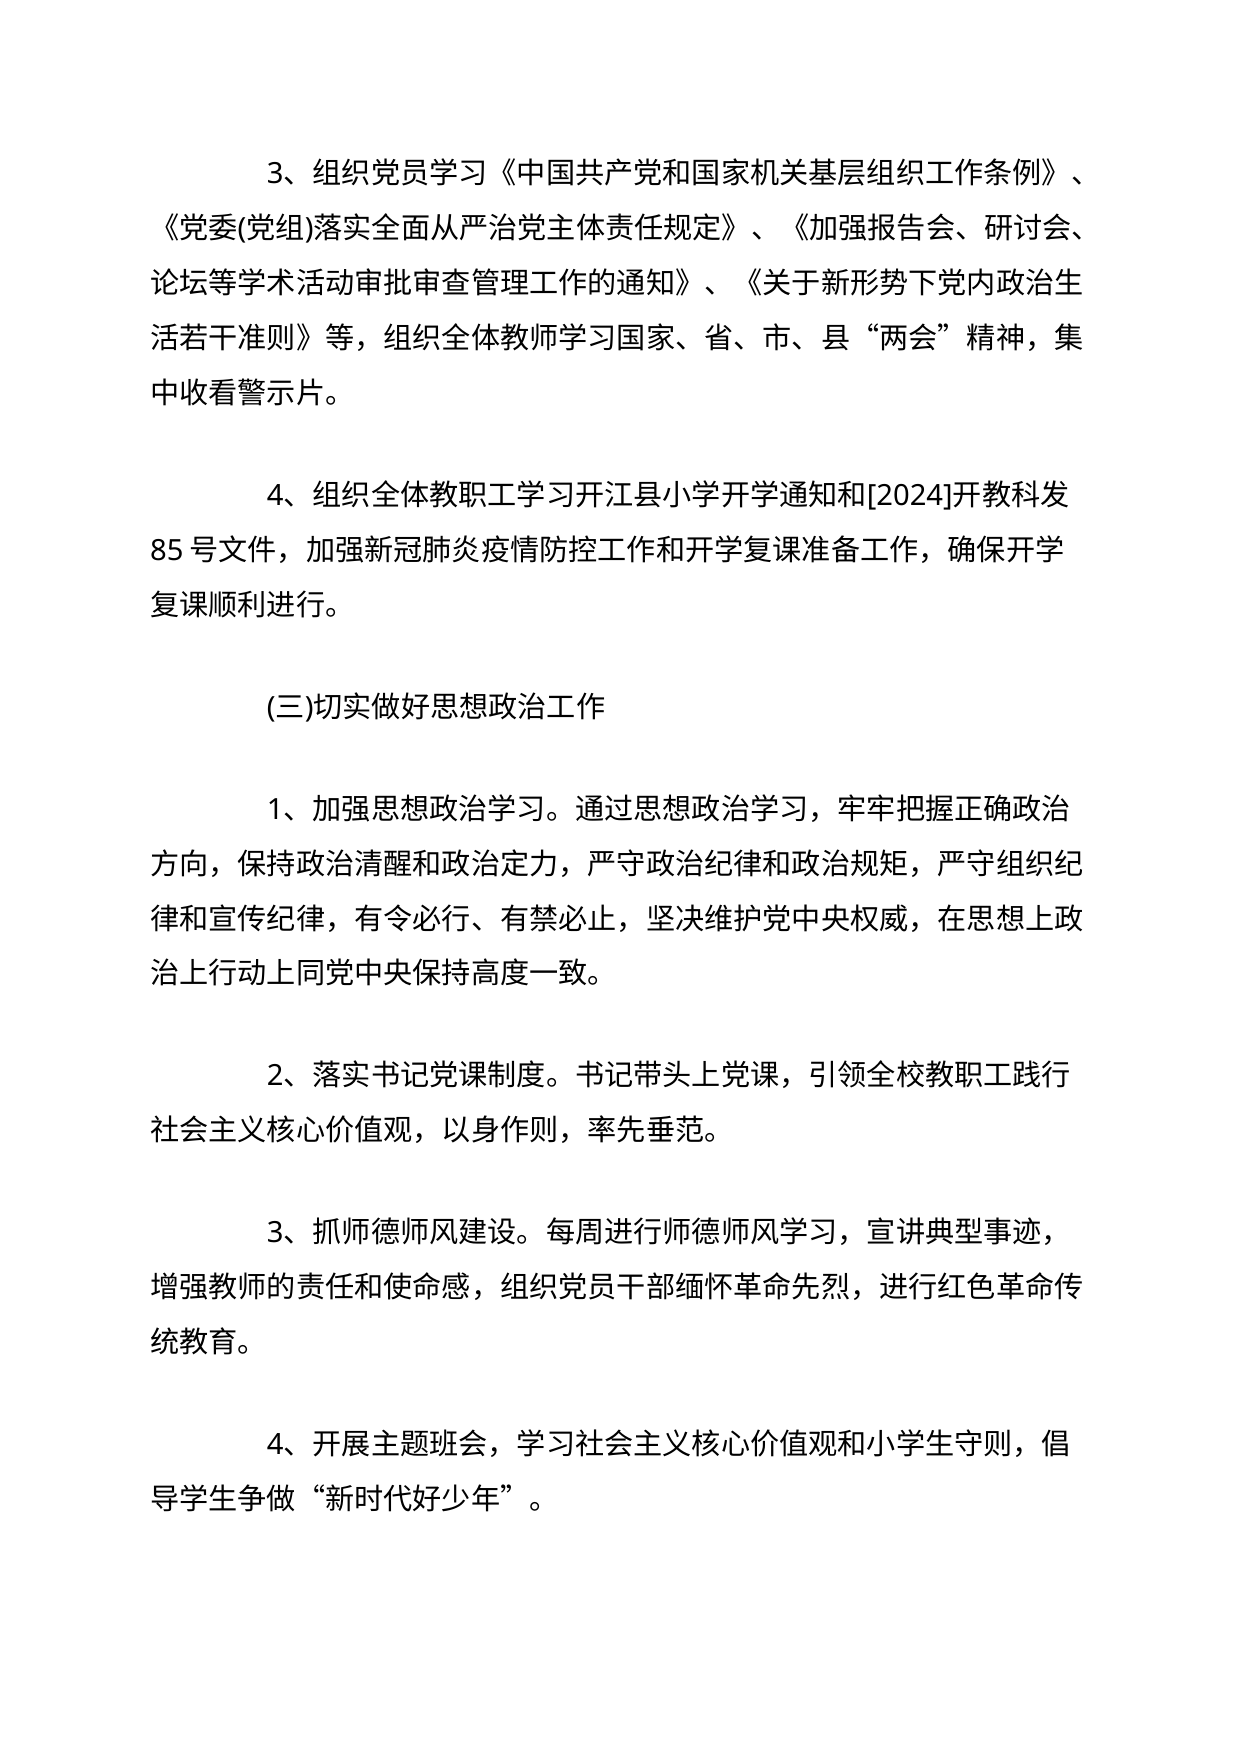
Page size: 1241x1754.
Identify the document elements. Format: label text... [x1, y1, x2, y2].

text 2、落实书记党课制度。书记带头上党课，引领全校教职工践行社会主义核心价值观，以身作则，率先垂范。 [150, 1052, 1090, 1149]
text 3、抓师德师风建设。每周进行师德师风学习，宣讲典型事迹，增强教师的责任和使命感，组织党员干部缅怀革命先烈，进行红色革命传统教育。 [150, 1209, 1090, 1361]
text 1、加强思想政治学习。通过思想政治学习，牢牢把握正确政治方向，保持政治清醒和政治定力，严守政治纪律和政治规矩，严守组织纪律和宣传纪律，有令必行、有禁必止，坚决维护党中央权威，在思想上政治上行动上同党中央保持高度一致。 [150, 785, 1090, 992]
text 4、开展主题班会，学习社会主义核心价值观和小学生守则，倡导学生争做“新时代好少年”。 [150, 1420, 1090, 1518]
text 3、组织党员学习《中国共产党和国家机关基层组织工作条例》、《党委(党组)落实全面从严治党主体责任规定》、《加强报告会、研讨会、论坛等学术活动审批审查管理工作的通知》、《关于新形势下党内政治生活若干准则》等，组织全体教师学习国家、省、市、县“两会”精神，集中收看警示片。 [150, 150, 1090, 412]
text 4、组织全体教职工学习开江县小学开学通知和[2024]开教科发85号文件，加强新冠肺炎疫情防控工作和开学复课准备工作，确保开学复课顺利进行。 [150, 472, 1090, 624]
text (三)切实做好思想政治工作 [150, 683, 1090, 726]
